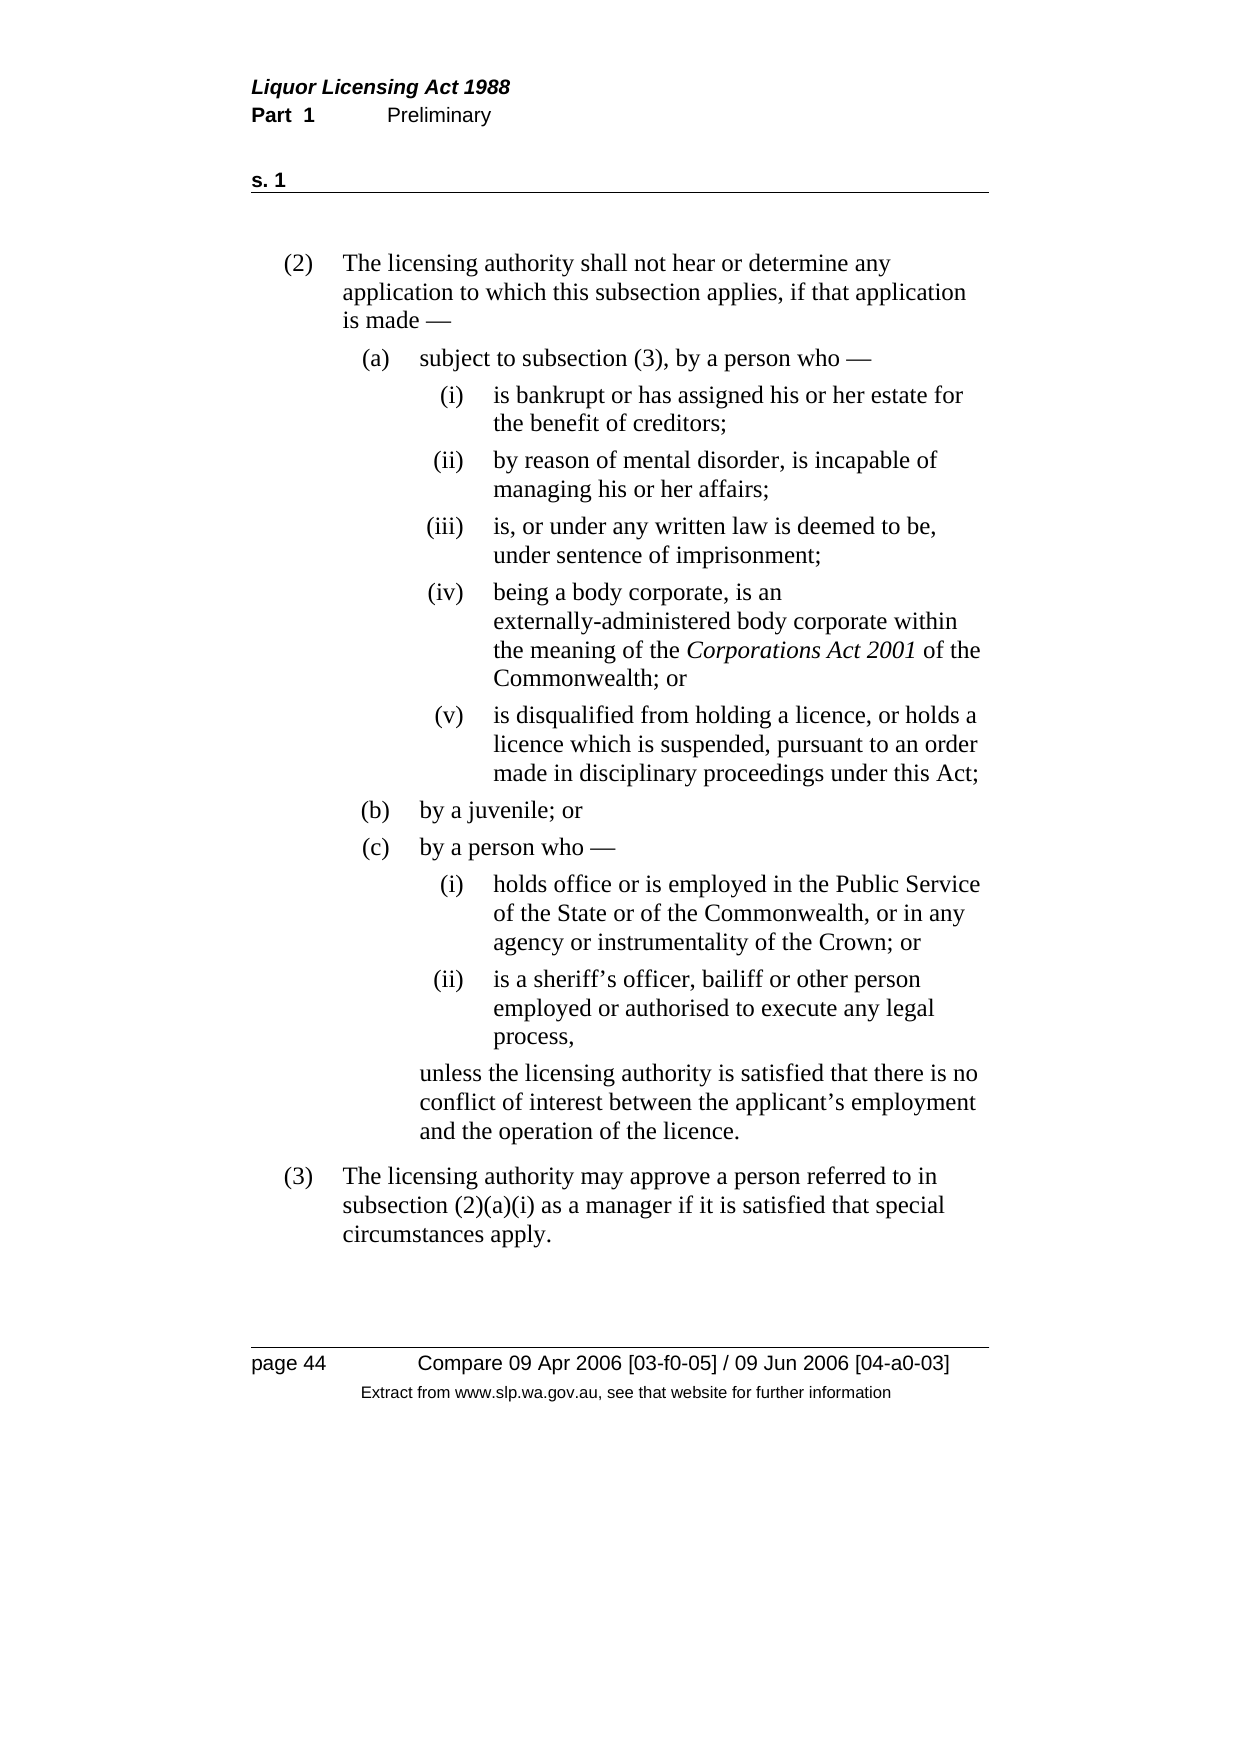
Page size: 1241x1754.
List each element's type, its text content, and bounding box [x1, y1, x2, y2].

text (3) The licensing authority may approve a person referred to in subsection (2)(a)(i) as a manager if it is satisfied that special circumstances apply. [251, 1161, 989, 1248]
text (a) subject to subsection (3), by a person who — [251, 343, 989, 371]
text (b) by a juvenile; or [251, 795, 989, 824]
text (iv) being a body corporate, is an externally-administered body corporate within the meaning of the Corporations Act 2001 of the Commonwealth; or [251, 577, 989, 692]
text (iii) is, or under any written law is deemed to be, under sentence of imprisonment; [251, 511, 989, 569]
text (i) is bankrupt or has assigned his or her estate for the benefit of creditors; [251, 380, 989, 437]
text (i) holds office or is employed in the Public Service of the State or of the Commonwealth, or in any agency or instrumentality of the Crown; or [251, 869, 989, 956]
text (v) is disqualified from holding a licence, or holds a licence which is suspended, pursuant to an order made in disciplinary proceedings under this Act; [251, 701, 989, 787]
text (2) The licensing authority shall not hear or determine any application to which this subsection applies, if that application is made — [251, 248, 989, 334]
text (ii) is a sheriff’s officer, bailiff or other person employed or authorised to execute any legal process, [251, 964, 989, 1050]
text unless the licensing authority is satisfied that there is no conflict of interest between the applicant’s employment and the operation of the licence. [251, 1058, 989, 1145]
text (ii) by reason of mental disorder, is incapable of managing his or her affairs; [251, 446, 989, 503]
text (c) by a person who — [251, 832, 989, 861]
